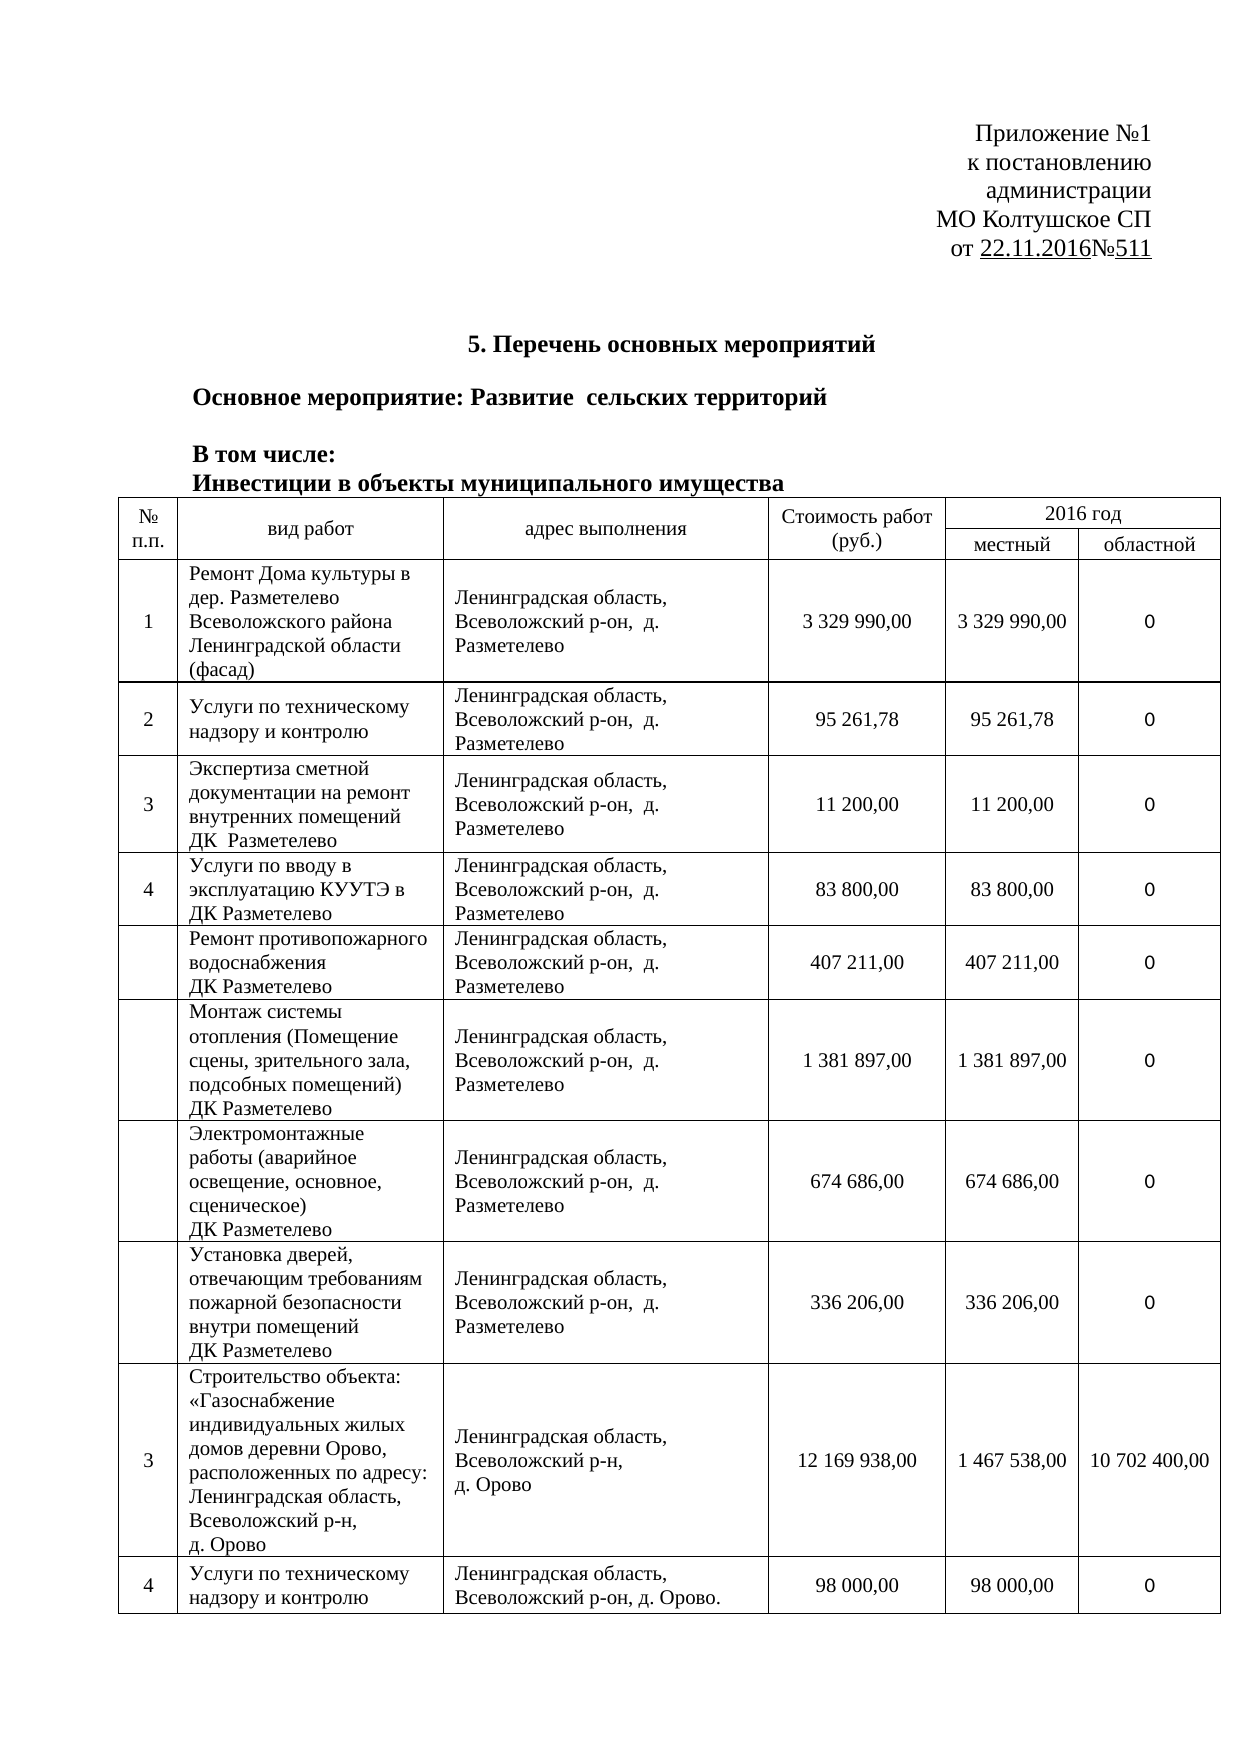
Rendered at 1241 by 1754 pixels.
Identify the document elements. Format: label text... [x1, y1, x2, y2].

table_cell Ленинградская область, Всеволожский р-он, д. Разметелево [444, 756, 768, 852]
table_cell 0 [1079, 683, 1220, 755]
table_cell 3 329 990,00 [769, 560, 945, 681]
table_cell Услуги по техническому надзору и контролю [178, 1557, 443, 1613]
table_cell Ленинградская область, Всеволожский р-он, д. Разметелево [444, 926, 768, 998]
text Приложение №1 [118, 118, 1152, 147]
table_cell 0 [1079, 756, 1220, 852]
table_cell 336 206,00 [946, 1242, 1078, 1362]
table_cell 2 [119, 683, 177, 755]
table_cell [119, 1000, 177, 1120]
table_cell Монтаж системы отопления (Помещение сцены, зрительного зала, подсобных помещений) ДК Разметелево [178, 1000, 443, 1120]
table_cell 1 381 897,00 [946, 1000, 1078, 1120]
table_cell 11 200,00 [769, 756, 945, 852]
table_cell 0 [1079, 853, 1220, 925]
table_cell 1 [119, 560, 177, 681]
table_cell 10 702 400,00 [1079, 1364, 1220, 1556]
table_cell 0 [1079, 1000, 1220, 1120]
table_cell 3 329 990,00 [946, 560, 1078, 681]
text Инвестиции в объекты муниципального имущества [118, 468, 1152, 497]
table_header вид работ [178, 498, 443, 559]
table_cell 674 686,00 [946, 1121, 1078, 1241]
table_cell Установка дверей, отвечающим требованиям пожарной безопасности внутри помещений ДК Разметелево [178, 1242, 443, 1362]
table_cell 0 [1079, 1121, 1220, 1241]
text администрации [118, 176, 1152, 204]
table_cell 0 [1079, 926, 1220, 998]
table_cell Ленинградская область, Всеволожский р-он, д. Разметелево [444, 853, 768, 925]
table_cell Ремонт противопожарного водоснабжения ДК Разметелево [178, 926, 443, 998]
table_cell Ленинградская область, Всеволожский р-н, д. Орово [444, 1364, 768, 1556]
table_cell 336 206,00 [769, 1242, 945, 1362]
table_cell Ленинградская область, Всеволожский р-он, д. Разметелево [444, 1000, 768, 1120]
table_cell 95 261,78 [946, 683, 1078, 755]
table_cell [119, 926, 177, 998]
text Основное мероприятие: Развитие сельских территорий [118, 382, 1152, 410]
table_cell [119, 1121, 177, 1241]
table_cell 83 800,00 [769, 853, 945, 925]
table_cell 3 [119, 756, 177, 852]
table_cell 3 [119, 1364, 177, 1556]
table_cell Услуги по техническому надзору и контролю [178, 683, 443, 755]
table_header 2016 год [946, 498, 1220, 528]
table_cell 0 [1079, 1242, 1220, 1362]
table_cell 95 261,78 [769, 683, 945, 755]
table_cell 4 [119, 1557, 177, 1613]
table_cell 11 200,00 [946, 756, 1078, 852]
table_cell местный [946, 529, 1078, 559]
text от 22.11.2016№511 [118, 233, 1152, 262]
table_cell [444, 1557, 768, 1613]
text В том числе: [118, 439, 1152, 468]
table_cell 4 [119, 853, 177, 925]
table_cell 407 211,00 [946, 926, 1078, 998]
table_cell 98 000,00 [946, 1557, 1078, 1613]
table_cell Ленинградская область, Всеволожский р-он, д. Разметелево [444, 560, 768, 681]
table_cell 0 [1079, 560, 1220, 681]
table_cell 407 211,00 [769, 926, 945, 998]
table_cell 0 [1079, 1557, 1220, 1613]
table_cell Услуги по вводу в эксплуатацию КУУТЭ в ДК Разметелево [178, 853, 443, 925]
text 5. Перечень основных мероприятий [118, 329, 1152, 358]
table_cell 1 467 538,00 [946, 1364, 1078, 1556]
table_cell Строительство объекта: «Газоснабжение индивидуальных жилых домов деревни Орово, расположенных по адресу: Ленинградская область, Всеволожский р-н, д. Орово [178, 1364, 443, 1556]
table_cell 1 381 897,00 [769, 1000, 945, 1120]
table_cell Экспертиза сметной документации на ремонт внутренних помещений ДК Разметелево [178, 756, 443, 852]
table_header № п.п. [119, 498, 177, 559]
table_cell [119, 1242, 177, 1362]
table_cell 12 169 938,00 [769, 1364, 945, 1556]
table_header адрес выполнения [444, 498, 768, 559]
table_cell Ленинградская область, Всеволожский р-он, д. Разметелево [444, 1121, 768, 1241]
table_cell Ленинградская область, Всеволожский р-он, д. Разметелево [444, 683, 768, 755]
text к постановлению [118, 147, 1152, 176]
table_cell 98 000,00 [769, 1557, 945, 1613]
table_cell Ленинградская область, Всеволожский р-он, д. Разметелево [444, 1242, 768, 1362]
table_cell 83 800,00 [946, 853, 1078, 925]
table_header Стоимость работ (руб.) [769, 498, 945, 559]
text МО Колтушское СП [118, 204, 1152, 233]
table_cell Ремонт Дома культуры в дер. Разметелево Всеволожского района Ленинградской области (фасад) [178, 560, 443, 681]
table_cell 674 686,00 [769, 1121, 945, 1241]
table_cell Электромонтажные работы (аварийное освещение, основное, сценическое) ДК Разметелево [178, 1121, 443, 1241]
table_cell областной [1079, 529, 1220, 559]
